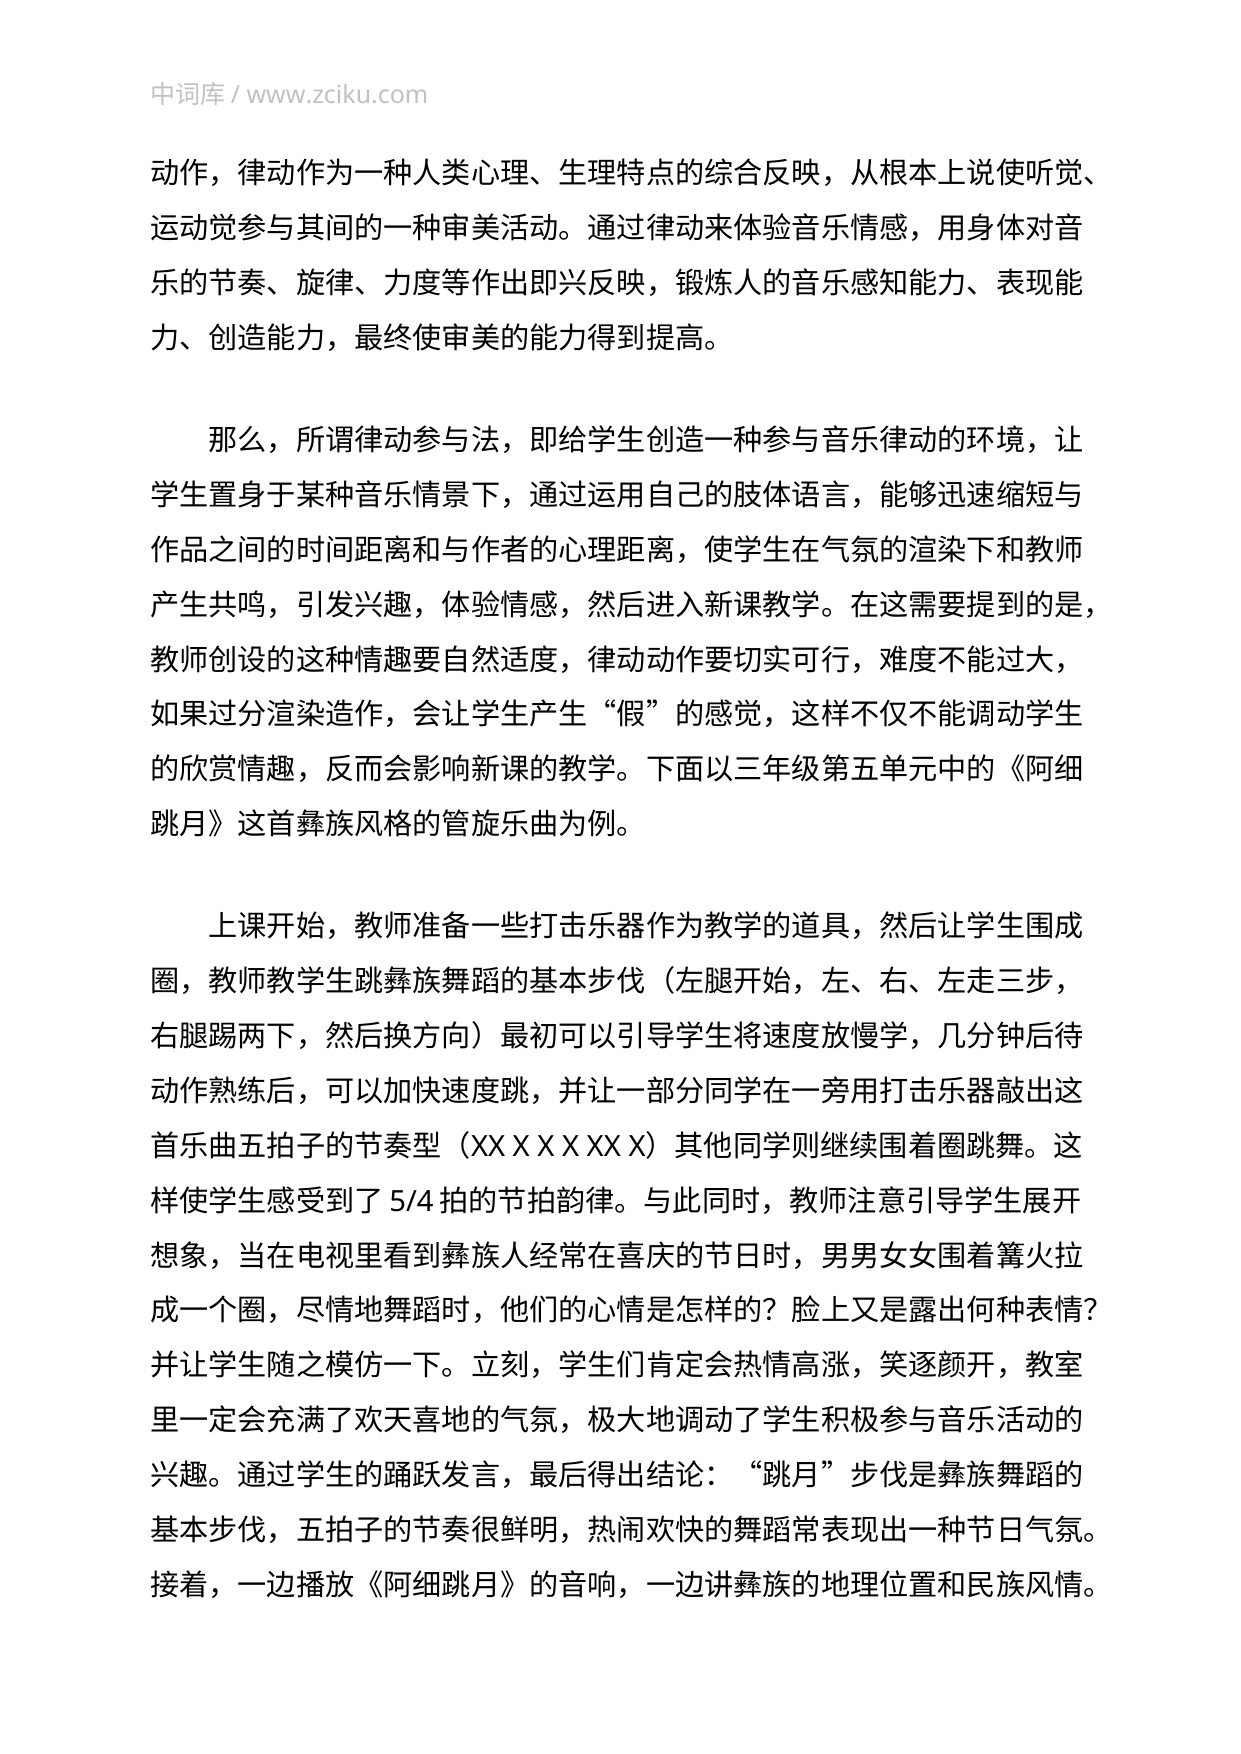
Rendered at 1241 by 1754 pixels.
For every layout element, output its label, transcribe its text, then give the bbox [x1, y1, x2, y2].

text 那么，所谓律动参与法，即给学生创造一种参与音乐律动的环境，让学生置身于某种音乐情景下，通过运用自己的肢体语言，能够迅速缩短与作品之间的时间距离和与作者的心理距离，使学生在气氛的渲染下和教师产生共鸣，引发兴趣，体验情感，然后进入新课教学。在这需要提到的是，教师创设的这种情趣要自然适度，律动动作要切实可行，难度不能过大，如果过分渲染造作，会让学生产生“假”的感觉，这样不仅不能调动学生的欣赏情趣，反而会影响新课的教学。下面以三年级第五单元中的《阿细跳月》这首彝族风格的管旋乐曲为例。 [150, 416, 1090, 843]
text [150, 150, 1090, 357]
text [150, 902, 1090, 1604]
